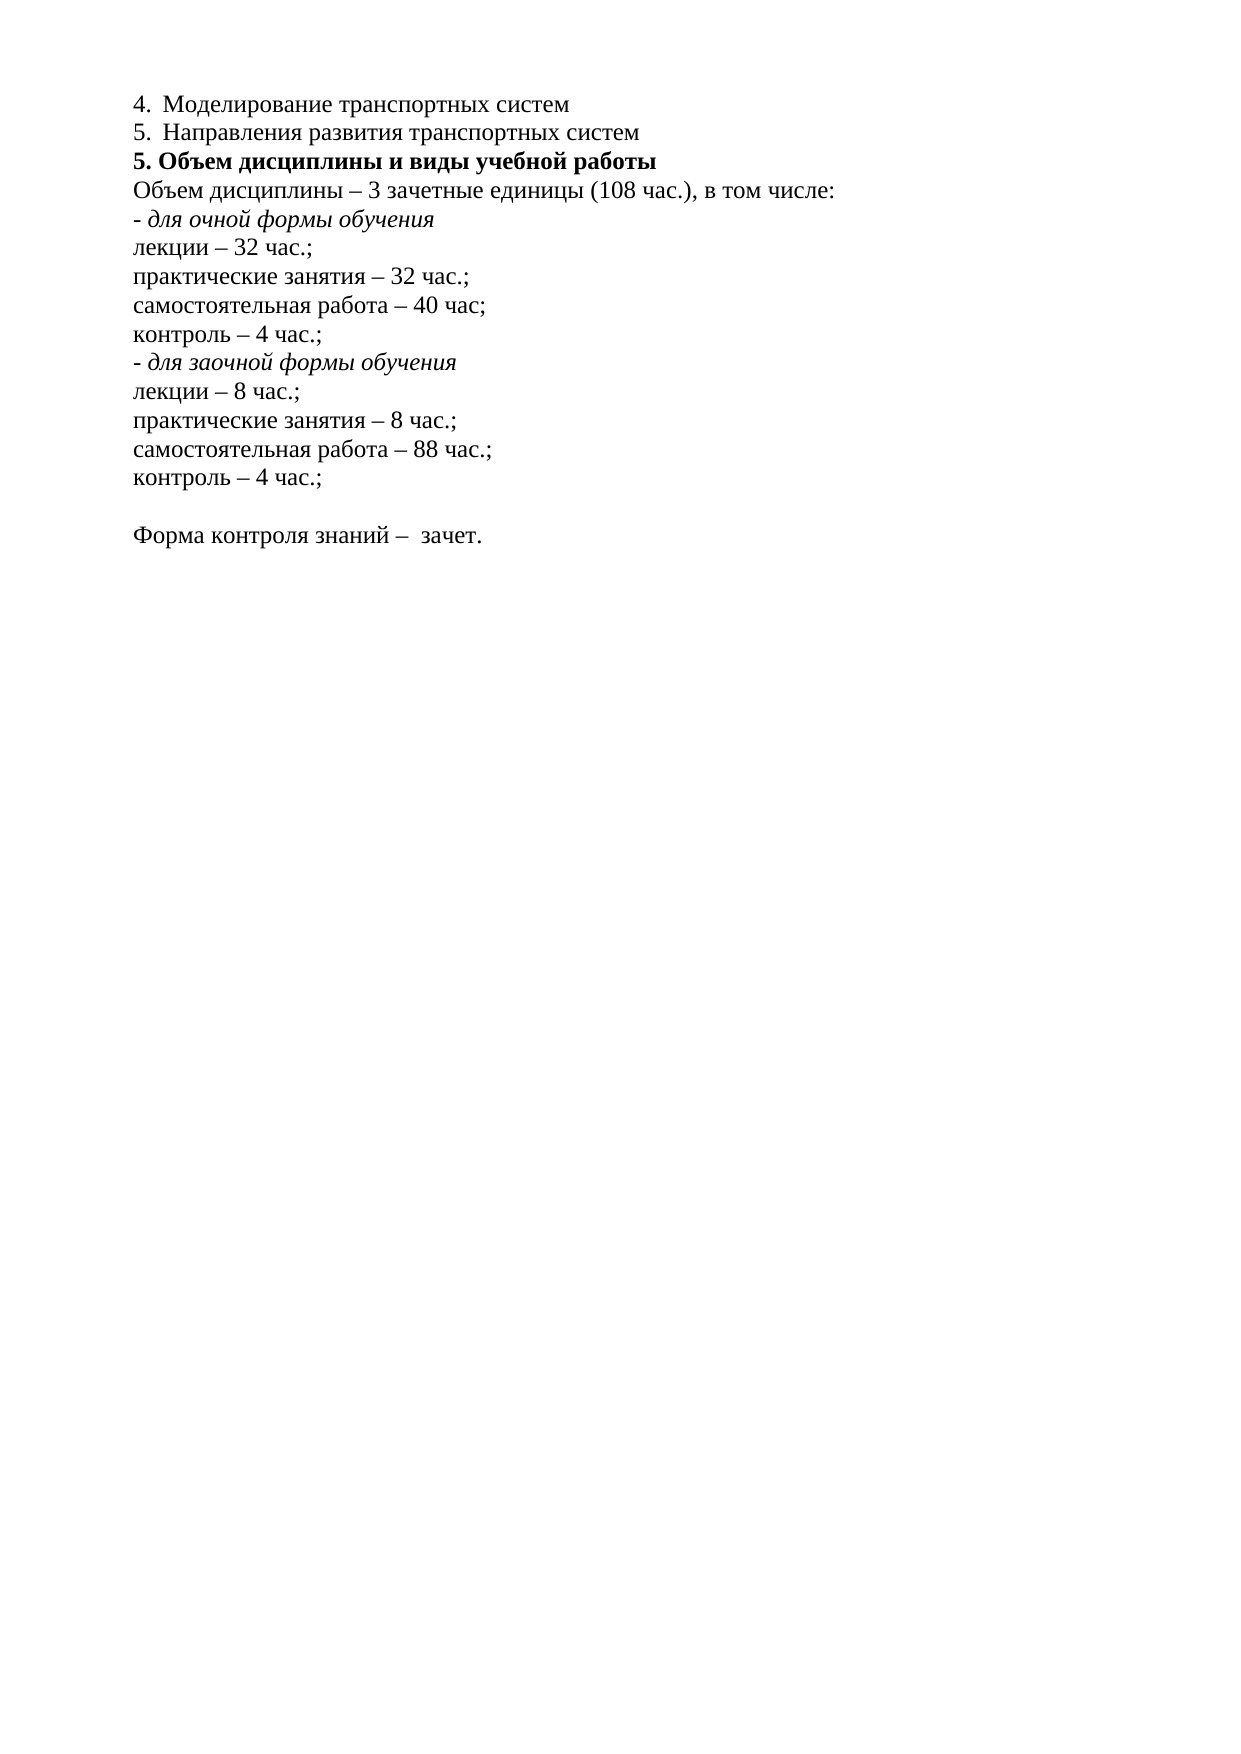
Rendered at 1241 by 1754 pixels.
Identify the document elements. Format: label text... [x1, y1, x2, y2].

text - для заочной формы обучения [133, 347, 1181, 376]
list Моделирование транспортных систем [133, 89, 1181, 117]
text практические занятия – 8 час.; [133, 405, 1181, 434]
text самостоятельная работа – 40 час; [133, 290, 1181, 319]
text - для очной формы обучения [133, 204, 1181, 232]
text 5. Объем дисциплины и виды учебной работы [133, 146, 1181, 175]
text контроль – 4 час.; [133, 319, 1181, 347]
list Направления развития транспортных систем [133, 117, 1181, 146]
text самостоятельная работа – 88 час.; [133, 434, 1181, 462]
text контроль – 4 час.; [133, 462, 1181, 491]
text лекции – 8 час.; [133, 376, 1181, 405]
text практические занятия – 32 час.; [133, 261, 1181, 290]
text Объем дисциплины – 3 зачетные единицы (108 час.), в том числе: [133, 175, 1181, 204]
text лекции – 32 час.; [133, 232, 1181, 261]
text Форма контроля знаний – зачет. [133, 520, 1181, 549]
